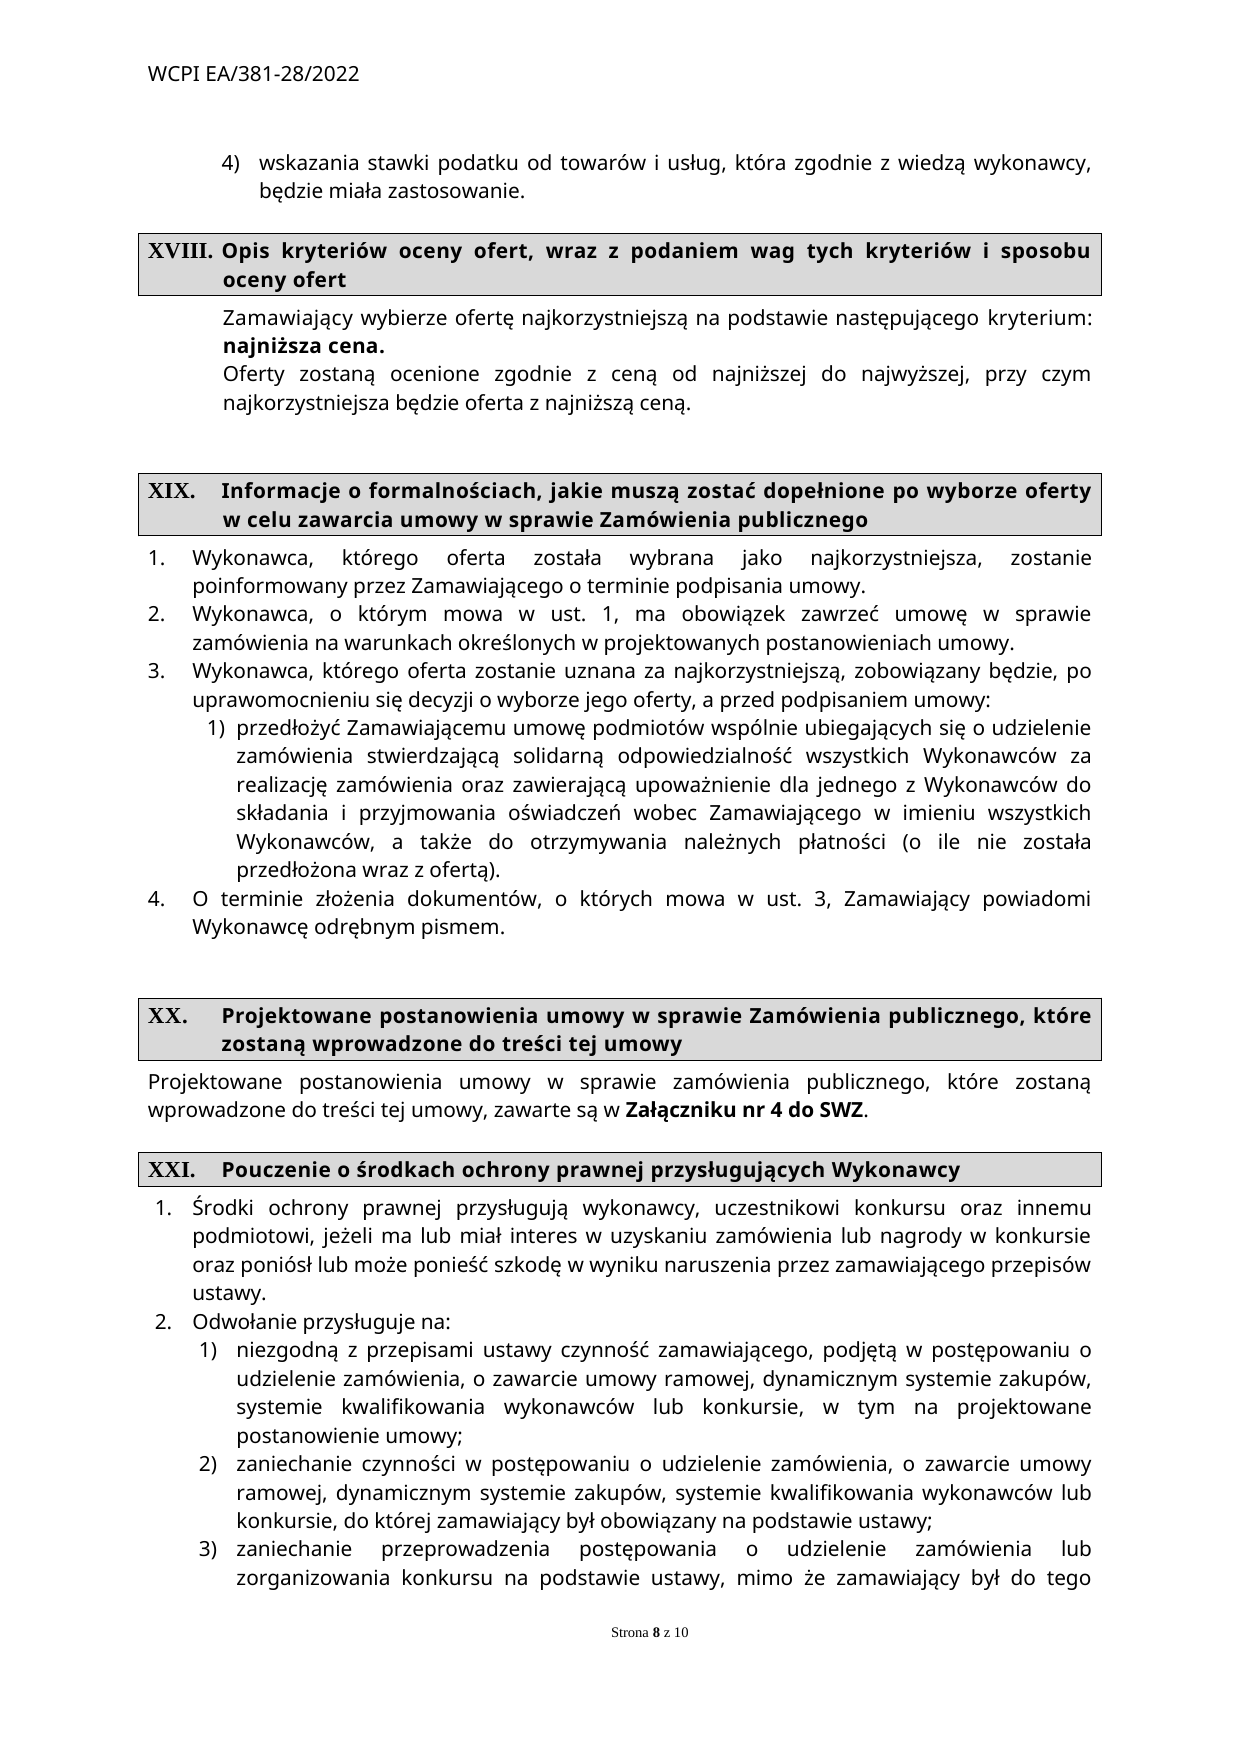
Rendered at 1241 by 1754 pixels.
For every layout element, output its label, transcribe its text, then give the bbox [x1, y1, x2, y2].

subtitle Informacje o formalnościach, jakie muszą zostać dopełnione po wyborze oferty w celu zawarcia umowy w sprawie Zamówienia publicznego [139, 474, 1101, 535]
list wskazania stawki podatku od towarów i usług, która zgodnie z wiedzą wykonawcy, będzie miała zastosowanie. [221, 148, 1093, 204]
list zaniechanie czynności w postępowaniu o udzielenie zamówienia, o zawarcie umowy ramowej, dynamicznym systemie zakupów, systemie kwalifikowania wykonawców lub konkursie, do której zamawiający był obowiązany na podstawie ustawy; [199, 1449, 1093, 1534]
list Środki ochrony prawnej przysługują wykonawcy, uczestnikowi konkursu oraz innemu podmiotowi, jeżeli ma lub miał interes w uzyskaniu zamówienia lub nagrody w konkursie oraz poniósł lub może ponieść szkodę w wyniku naruszenia przez zamawiającego przepisów ustawy. [154, 1193, 1093, 1307]
subtitle Projektowane postanowienia umowy w sprawie Zamówienia publicznego, które zostaną wprowadzone do treści tej umowy [139, 999, 1101, 1060]
subtitle Pouczenie o środkach ochrony prawnej przysługujących Wykonawcy [139, 1153, 1101, 1186]
list niezgodną z przepisami ustawy czynność zamawiającego, podjętą w postępowaniu o udzielenie zamówienia, o zawarcie umowy ramowej, dynamicznym systemie zakupów, systemie kwalifikowania wykonawców lub konkursie, w tym na projektowane postanowienie umowy; [199, 1335, 1093, 1449]
list O terminie złożenia dokumentów, o których mowa w ust. 3, Zamawiający powiadomi Wykonawcę odrębnym pismem. [148, 884, 1093, 941]
list przedłożyć Zamawiającemu umowę podmiotów wspólnie ubiegających się o udzielenie zamówienia stwierdzającą solidarną odpowiedzialność wszystkich Wykonawców za realizację zamówienia oraz zawierającą upoważnienie dla jednego z Wykonawców do składania i przyjmowania oświadczeń wobec Zamawiającego w imieniu wszystkich Wykonawców, a także do otrzymywania należnych płatności (o ile nie została przedłożona wraz z ofertą). [207, 713, 1093, 884]
list Wykonawca, o którym mowa w ust. 1, ma obowiązek zawrzeć umowę w sprawie zamówienia na warunkach określonych w projektowanych postanowieniach umowy. [148, 599, 1093, 656]
list Wykonawca, którego oferta została wybrana jako najkorzystniejsza, zostanie poinformowany przez Zamawiającego o terminie podpisania umowy. [148, 543, 1093, 599]
list Wykonawca, którego oferta zostanie uznana za najkorzystniejszą, zobowiązany będzie, po uprawomocnieniu się decyzji o wyborze jego oferty, a przed podpisaniem umowy: [148, 656, 1093, 713]
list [199, 1534, 1093, 1591]
subtitle Opis kryteriów oceny ofert, wraz z podaniem wag tych kryteriów i sposobu oceny ofert [139, 234, 1101, 295]
text Projektowane postanowienia umowy w sprawie zamówienia publicznego, które zostaną wprowadzone do treści tej umowy, zawarte są w Załączniku nr 4 do SWZ. [148, 1067, 1093, 1124]
list Oferty zostaną ocenione zgodnie z ceną od najniższej do najwyższej, przy czym najkorzystniejsza będzie oferta z najniższą ceną. [223, 359, 1093, 416]
list Zamawiający wybierze ofertę najkorzystniejszą na podstawie następującego kryterium: najniższa cena. [223, 303, 1093, 359]
list Odwołanie przysługuje na: [154, 1307, 1093, 1335]
